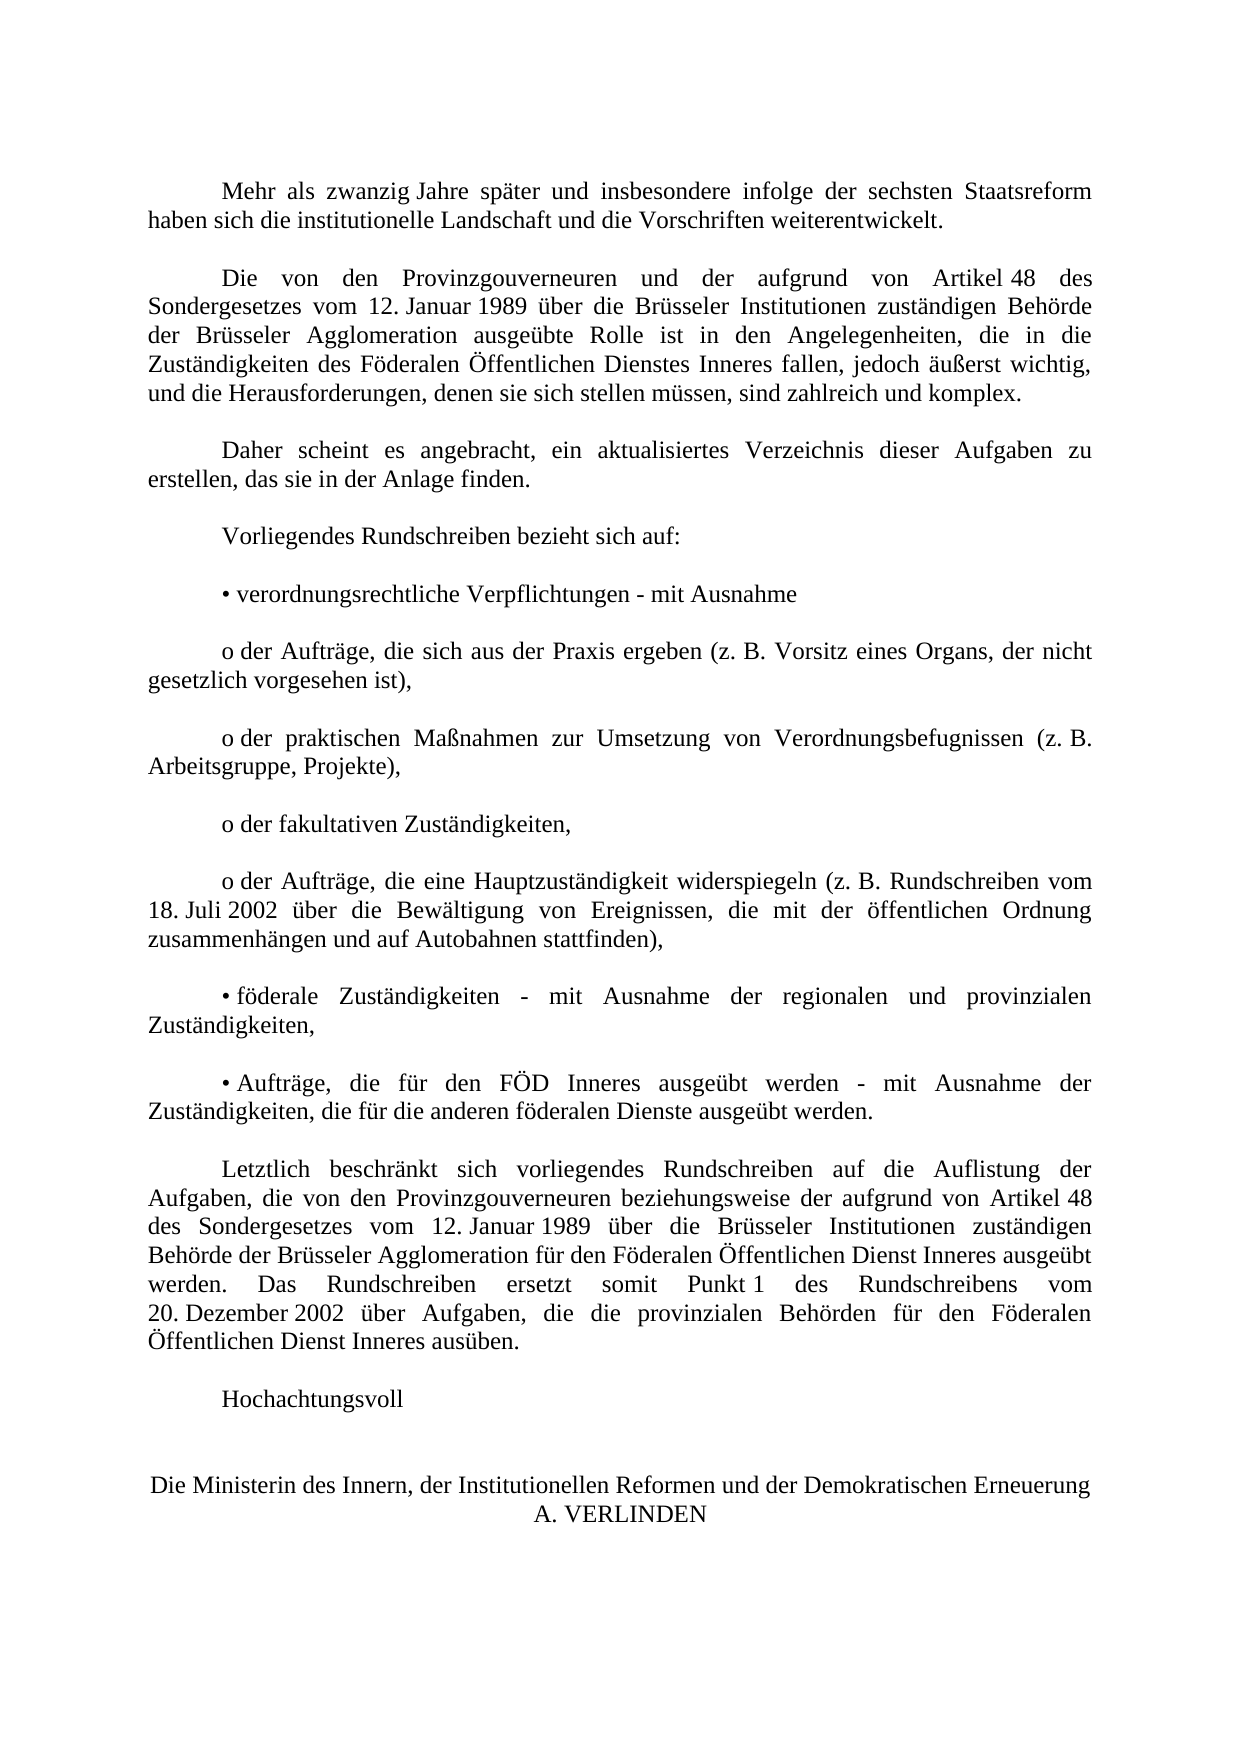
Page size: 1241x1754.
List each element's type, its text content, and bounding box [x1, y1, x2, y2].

text Daher scheint es angebracht, ein aktualisiertes Verzeichnis dieser Aufgaben zu erstellen, das sie in der Anlage finden. [148, 435, 1092, 493]
text o der Aufträge, die sich aus der Praxis ergeben (z. B. Vorsitz eines Organs, der nicht gesetzlich vorgesehen ist), [148, 636, 1092, 694]
text Vorliegendes Rundschreiben bezieht sich auf: [148, 521, 1092, 550]
text Letztlich beschränkt sich vorliegendes Rundschreiben auf die Auflistung der Aufgaben, die von den Provinzgouverneuren beziehungsweise der aufgrund von Artikel 48 des Sondergesetzes vom 12. Januar 1989 über die Brüsseler Institutionen zuständigen Behörde der Brüsseler Agglomeration für den Föderalen Öffentlichen Dienst Inneres ausgeübt werden. Das Rundschreiben ersetzt somit Punkt 1 des Rundschreibens vom 20. Dezember 2002 über Aufgaben, die die provinzialen Behörden für den Föderalen Öffentlichen Dienst Inneres ausüben. [148, 1154, 1092, 1355]
text Die von den Provinzgouverneuren und der aufgrund von Artikel 48 des Sondergesetzes vom 12. Januar 1989 über die Brüsseler Institutionen zuständigen Behörde der Brüsseler Agglomeration ausgeübte Rolle ist in den Angelegenheiten, die in die Zuständigkeiten des Föderalen Öffentlichen Dienstes Inneres fallen, jedoch äußerst wichtig, und die Herausforderungen, denen sie sich stellen müssen, sind zahlreich und komplex. [148, 263, 1092, 406]
text • föderale Zuständigkeiten - mit Ausnahme der regionalen und provinzialen Zuständigkeiten, [148, 981, 1092, 1039]
text • verordnungsrechtliche Verpflichtungen - mit Ausnahme [148, 579, 1092, 608]
text • Aufträge, die für den FÖD Inneres ausgeübt werden - mit Ausnahme der Zuständigkeiten, die für die anderen föderalen Dienste ausgeübt werden. [148, 1068, 1092, 1125]
text Hochachtungsvoll [148, 1384, 1092, 1413]
text A. VERLINDEN [148, 1499, 1092, 1528]
text o der fakultativen Zuständigkeiten, [148, 809, 1092, 838]
text Mehr als zwanzig Jahre später und insbesondere infolge der sechsten Staatsreform haben sich die institutionelle Landschaft und die Vorschriften weiterentwickelt. [148, 176, 1092, 234]
text o der praktischen Maßnahmen zur Umsetzung von Verordnungsbefugnissen (z. B. Arbeitsgruppe, Projekte), [148, 723, 1092, 780]
text Die Ministerin des Innern, der Institutionellen Reformen und der Demokratischen Erneuerung [148, 1470, 1092, 1499]
text o der Aufträge, die eine Hauptzuständigkeit widerspiegeln (z. B. Rundschreiben vom 18. Juli 2002 über die Bewältigung von Ereignissen, die mit der öffentlichen Ordnung zusammenhängen und auf Autobahnen stattfinden), [148, 866, 1092, 953]
